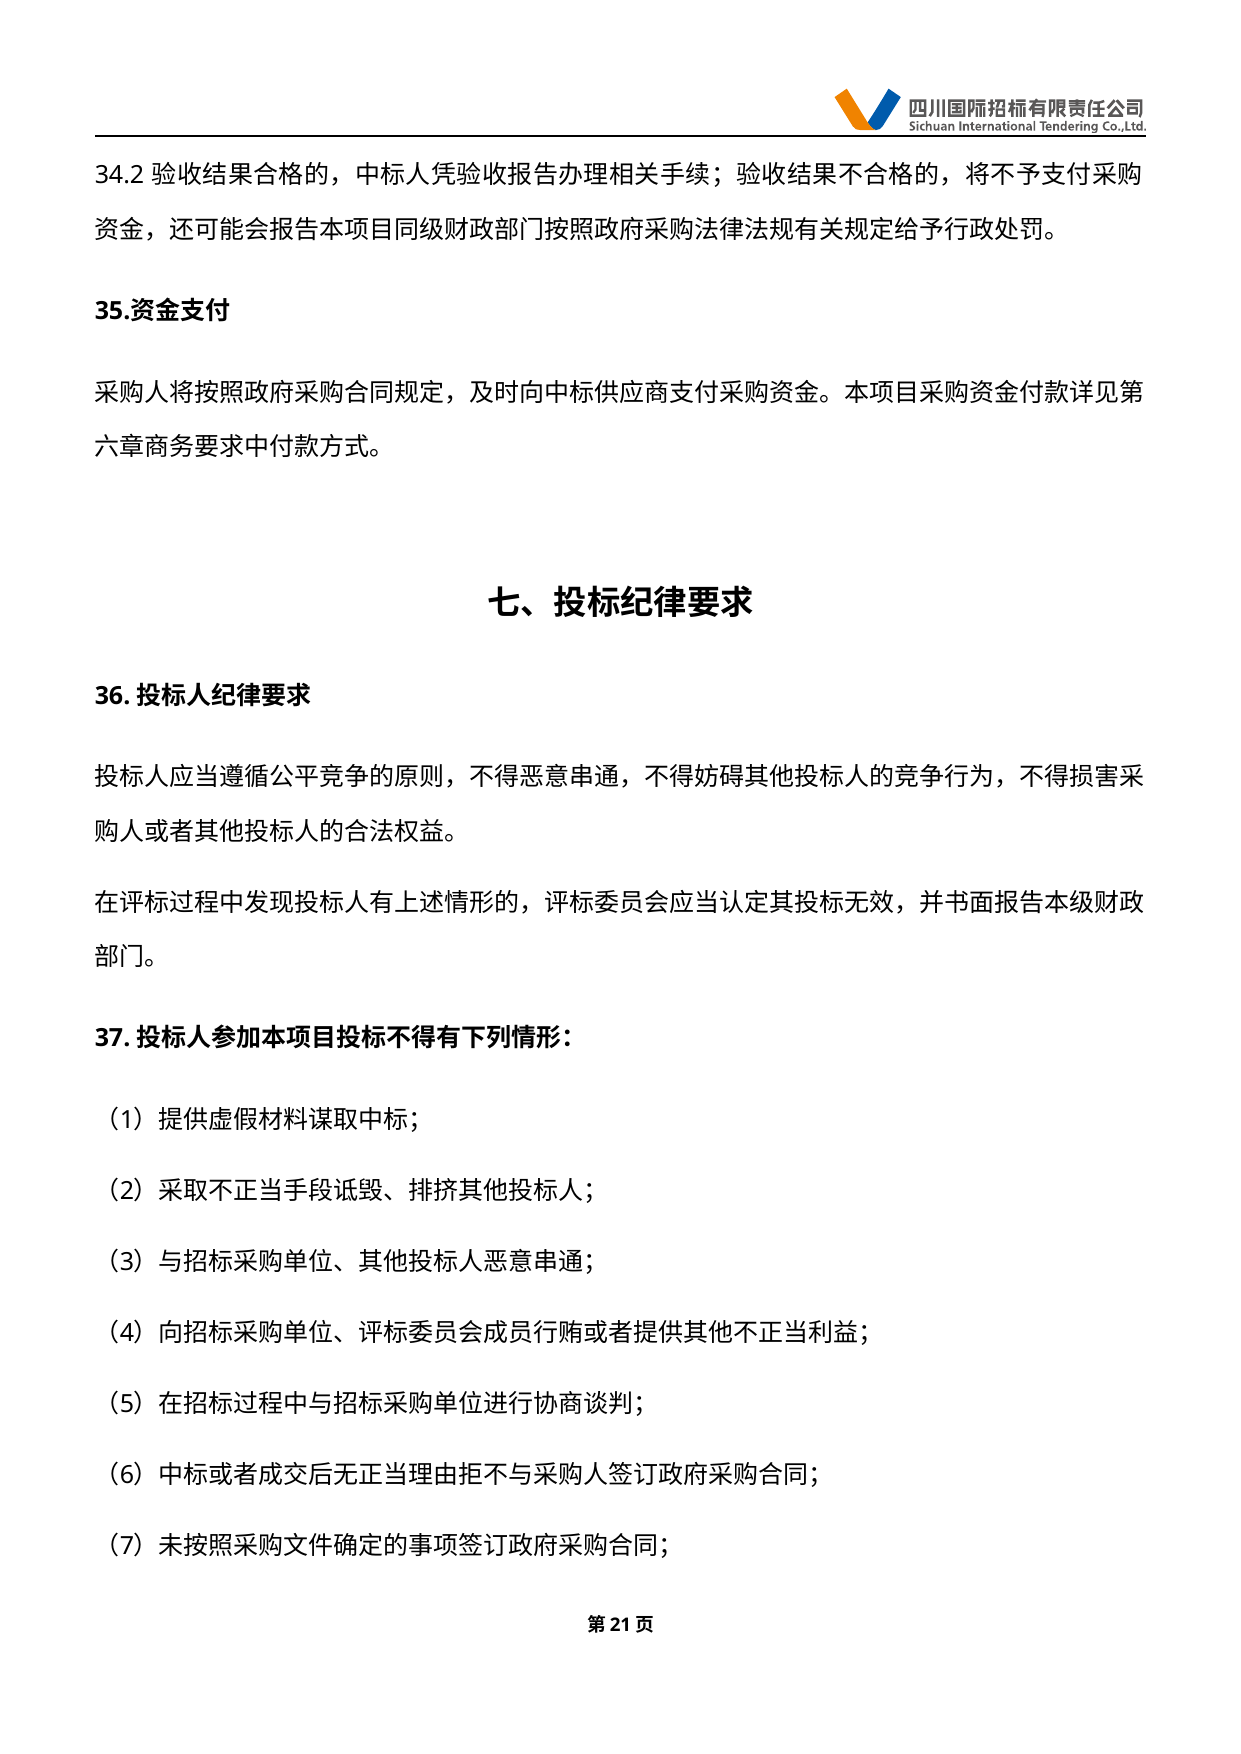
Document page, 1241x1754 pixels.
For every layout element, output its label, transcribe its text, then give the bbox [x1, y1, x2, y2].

text 投标人应当遵循公平竞争的原则，不得恶意串通，不得妨碍其他投标人的竞争行为，不得损害采购人或者其他投标人的合法权益。 [94, 757, 1146, 847]
text 34.2 验收结果合格的，中标人凭验收报告办理相关手续；验收结果不合格的，将不予支付采购资金，还可能会报告本项目同级财政部门按照政府采购法律法规有关规定给予行政处罚。 [94, 155, 1146, 246]
subtitle 七、投标纪律要求 [94, 576, 1146, 624]
subtitle 35.资金支付 [94, 291, 1146, 327]
text （2）采取不正当手段诋毁、排挤其他投标人； [94, 1170, 1146, 1207]
text （7）未按照采购文件确定的事项签订政府采购合同； [94, 1526, 1146, 1562]
subtitle 36. 投标人纪律要求 [94, 675, 1146, 711]
text 采购人将按照政府采购合同规定，及时向中标供应商支付采购资金。本项目采购资金付款详见第六章商务要求中付款方式。 [94, 372, 1146, 463]
text （1）提供虚假材料谋取中标； [94, 1099, 1146, 1136]
text （4）向招标采购单位、评标委员会成员行贿或者提供其他不正当利益； [94, 1312, 1146, 1349]
text （3）与招标采购单位、其他投标人恶意串通； [94, 1241, 1146, 1278]
text 在评标过程中发现投标人有上述情形的，评标委员会应当认定其投标无效，并书面报告本级财政部门。 [94, 882, 1146, 973]
text （5）在招标过程中与招标采购单位进行协商谈判； [94, 1383, 1146, 1420]
text （6）中标或者成交后无正当理由拒不与采购人签订政府采购合同； [94, 1454, 1146, 1491]
subtitle 37. 投标人参加本项目投标不得有下列情形： [94, 1018, 1146, 1054]
